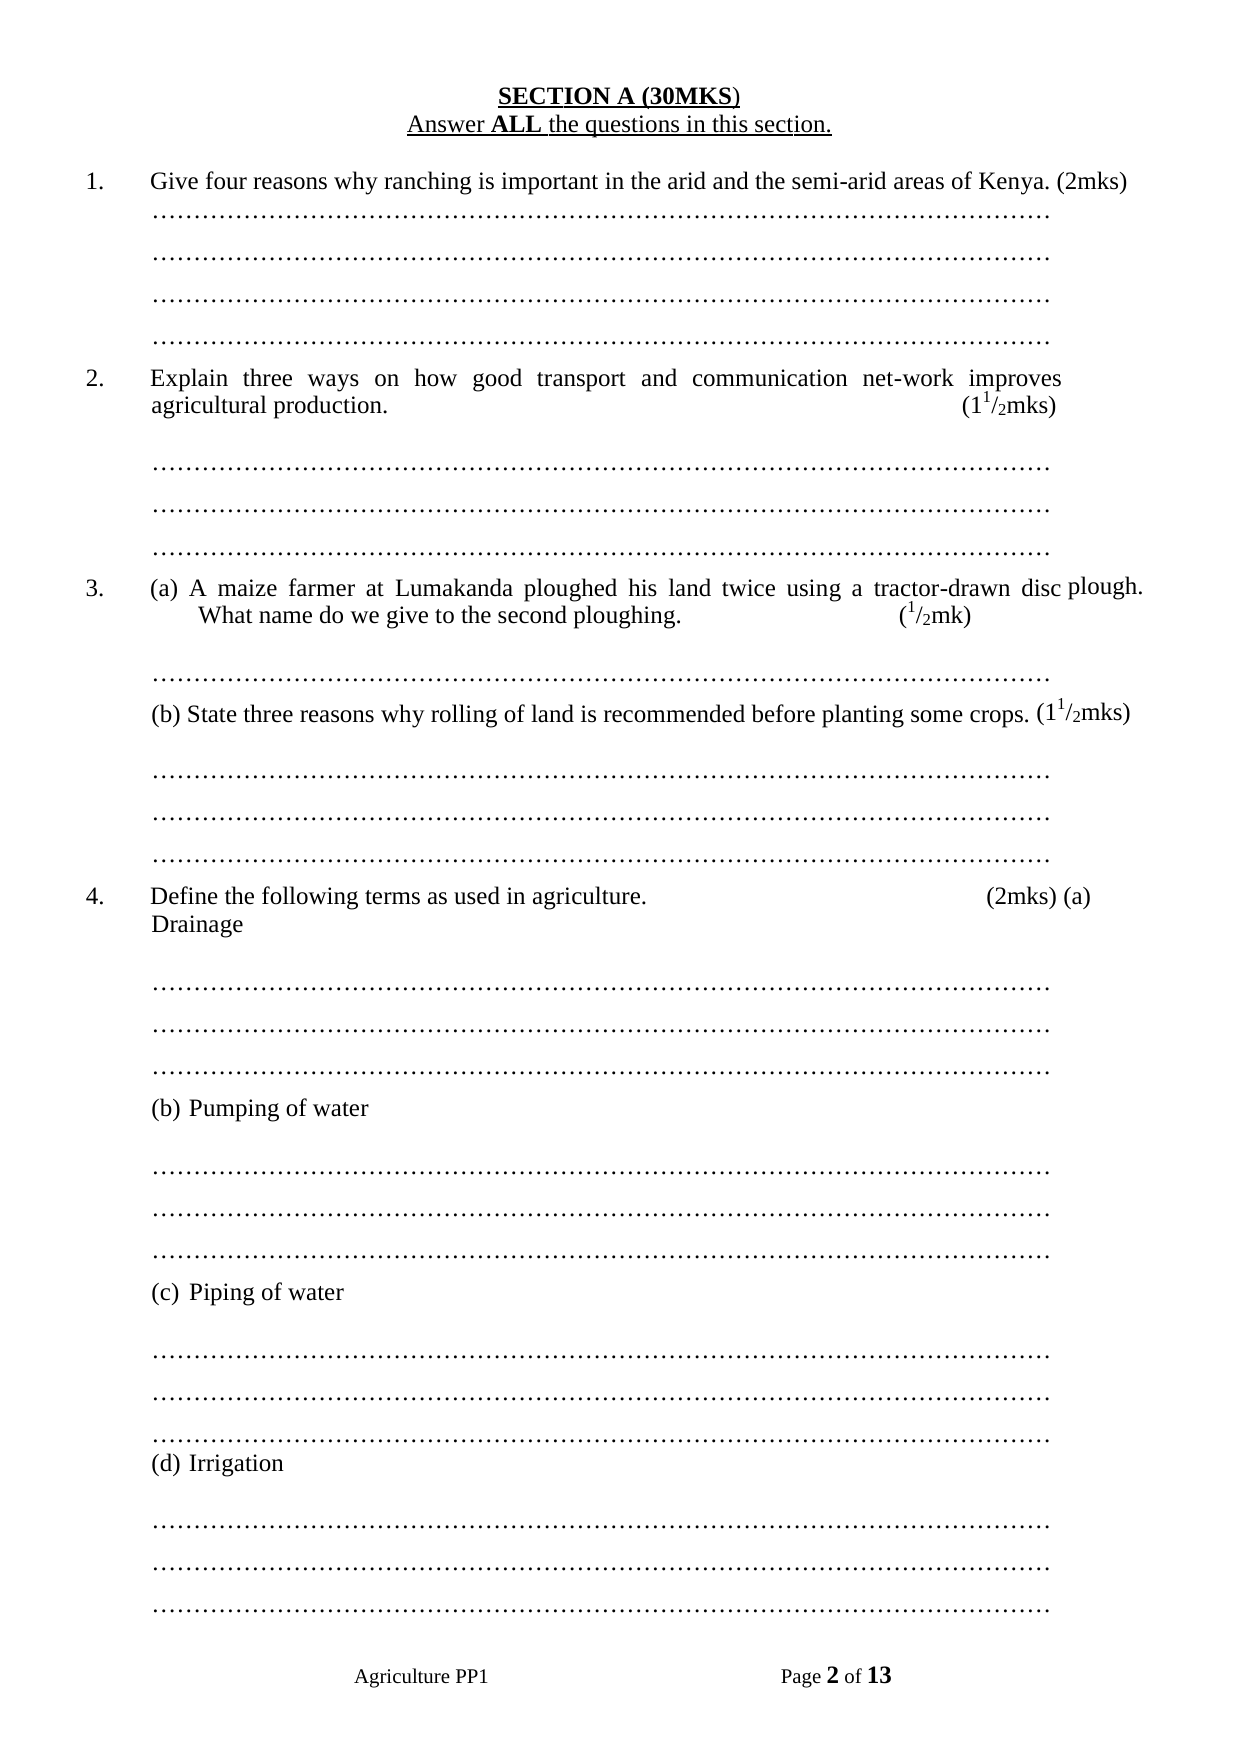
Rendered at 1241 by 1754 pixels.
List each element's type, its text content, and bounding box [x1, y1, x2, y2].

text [151, 1589, 1165, 1618]
text ……………………………………………………………………………………………… [151, 321, 1165, 350]
text ……………………………………………………………………………………………… [151, 967, 1165, 996]
text SECTION A (30MKS) [453, 81, 785, 110]
text ……………………………………………………………………………………………… [151, 1505, 1165, 1534]
text ……………………………………………………………………………………………… [151, 839, 1165, 868]
text (d) Irrigation [151, 1448, 1165, 1476]
text ……………………………………………………………………………………………… [151, 1419, 1165, 1448]
text ……………………………………………………………………………………………… [151, 1009, 1165, 1038]
text ……………………………………………………………………………………………… [151, 195, 1165, 224]
text (c) Piping of water [151, 1277, 1165, 1306]
text ……………………………………………………………………………………………… [151, 1151, 1165, 1180]
text ……………………………………………………………………………………………… [151, 658, 1165, 686]
text 1. Give four reasons why ranching is important in the arid and the semi-arid areas of Kenya. (2mks) [85, 166, 1153, 195]
text ……………………………………………………………………………………………… [151, 1051, 1165, 1080]
text ……………………………………………………………………………………………… [151, 797, 1165, 825]
text 3. (a) A maize farmer at Lumakanda ploughed his land twice using a tractor-drawn disc plough. What name do we give to the second ploughing. (1/2mk) [85, 573, 1157, 632]
text ……………………………………………………………………………………………… [151, 1235, 1165, 1264]
text (b) Pumping of water [151, 1093, 1165, 1122]
text ……………………………………………………………………………………………… [151, 489, 1165, 518]
text 2. Explain three ways on how good transport and communication net-work improves agricultural production. (11/2mks) [86, 363, 1157, 421]
text ……………………………………………………………………………………………… [151, 279, 1165, 308]
text 4. Define the following terms as used in agriculture. (2mks) (a) Drainage [86, 881, 1153, 938]
text ……………………………………………………………………………………………… [151, 1193, 1165, 1222]
text ……………………………………………………………………………………………… [151, 447, 1165, 476]
text (b) State three reasons why rolling of land is recommended before planting some crops. (11/2mks) [151, 699, 1152, 729]
text ……………………………………………………………………………………………… [151, 1377, 1165, 1406]
text ……………………………………………………………………………………………… [151, 755, 1165, 783]
text ……………………………………………………………………………………………… [151, 1547, 1165, 1576]
text ……………………………………………………………………………………………… [151, 532, 1165, 560]
text Answer ALL the questions in this section. [357, 110, 881, 137]
text ……………………………………………………………………………………………… [151, 237, 1165, 266]
text ……………………………………………………………………………………………… [151, 1335, 1165, 1363]
